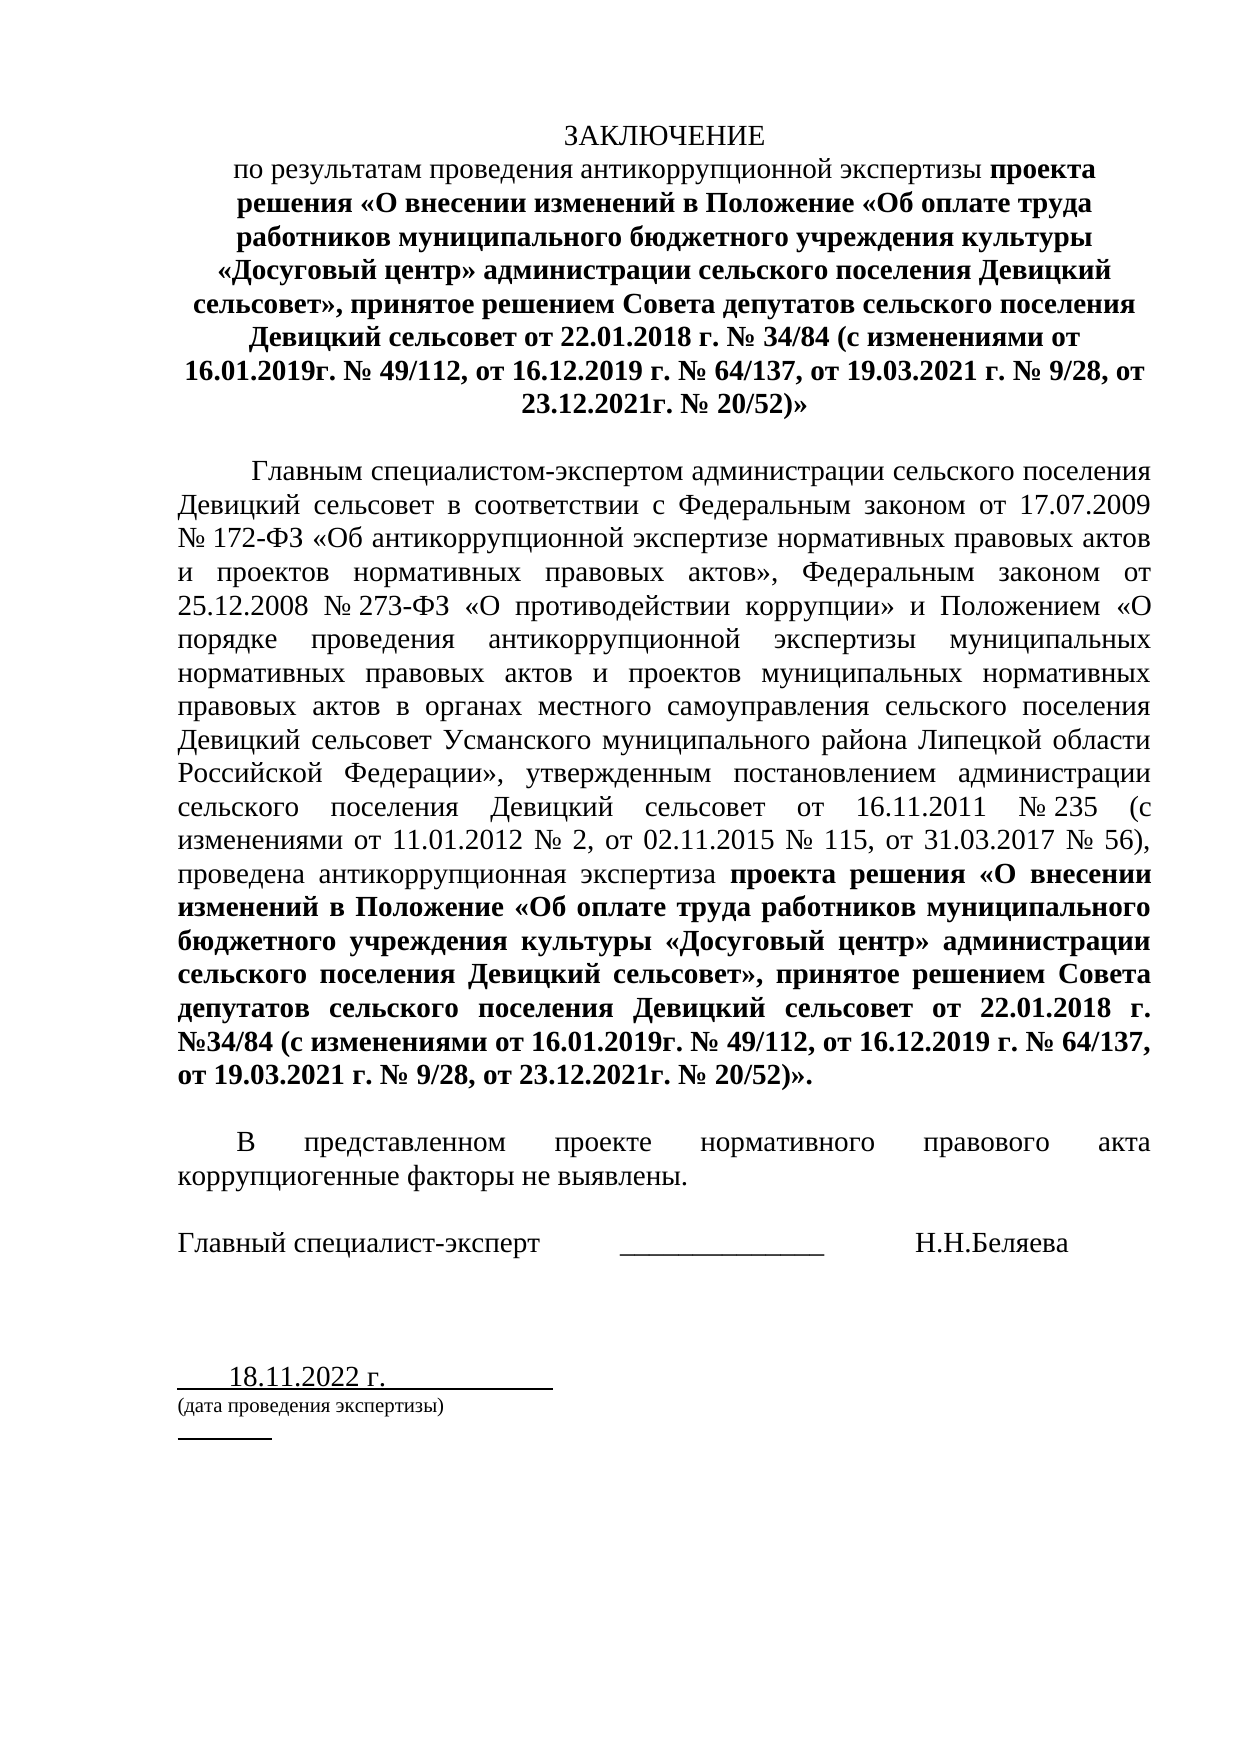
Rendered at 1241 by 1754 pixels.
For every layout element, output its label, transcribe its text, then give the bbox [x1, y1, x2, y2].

text В представленном проекте нормативного правового акта коррупциогенные факторы не выявлены. [177, 1124, 1152, 1191]
text Главный специалист-эксперт ______________ Н.Н.Беляева [177, 1225, 1152, 1258]
text (дата проведения экспертизы) [177, 1393, 1152, 1417]
text 18.11.2022 г. [177, 1359, 1152, 1393]
text по результатам проведения антикоррупционной экспертизы проекта решения «О внесении изменений в Положение «Об оплате труда работников муниципального бюджетного учреждения культуры «Досуговый центр» администрации сельского поселения Девицкий сельсовет», принятое решением Совета депутатов сельского поселения Девицкий сельсовет от 22.01.2018 г. № 34/84 (с изменениями от 16.01.2019г. № 49/112, от 16.12.2019 г. № 64/137, от 19.03.2021 г. № 9/28, от 23.12.2021г. № 20/52)» [177, 152, 1152, 420]
text ЗАКЛЮЧЕНИЕ [177, 118, 1152, 152]
text Главным специалистом-экспертом администрации сельского поселения Девицкий сельсовет в соответствии с Федеральным законом от 17.07.2009 № 172-ФЗ «Об антикоррупционной экспертизе нормативных правовых актов и проектов нормативных правовых актов», Федеральным законом от 25.12.2008 № 273-ФЗ «О противодействии коррупции» и Положением «О порядке проведения антикоррупционной экспертизы муниципальных нормативных правовых актов и проектов муниципальных нормативных правовых актов в органах местного самоуправления сельского поселения Девицкий сельсовет Усманского муниципального района Липецкой области Российской Федерации», утвержденным постановлением администрации сельского поселения Девицкий сельсовет от 16.11.2011 № 235 (с изменениями от 11.01.2012 № 2, от 02.11.2015 № 115, от 31.03.2017 № 56), проведена антикоррупционная экспертиза проекта решения «О внесении изменений в Положение «Об оплате труда работников муниципального бюджетного учреждения культуры «Досуговый центр» администрации сельского поселения Девицкий сельсовет», принятое решением Совета депутатов сельского поселения Девицкий сельсовет от 22.01.2018 г. №34/84 (с изменениями от 16.01.2019г. № 49/112, от 16.12.2019 г. № 64/137, от 19.03.2021 г. № 9/28, от 23.12.2021г. № 20/52)». [177, 453, 1152, 1091]
